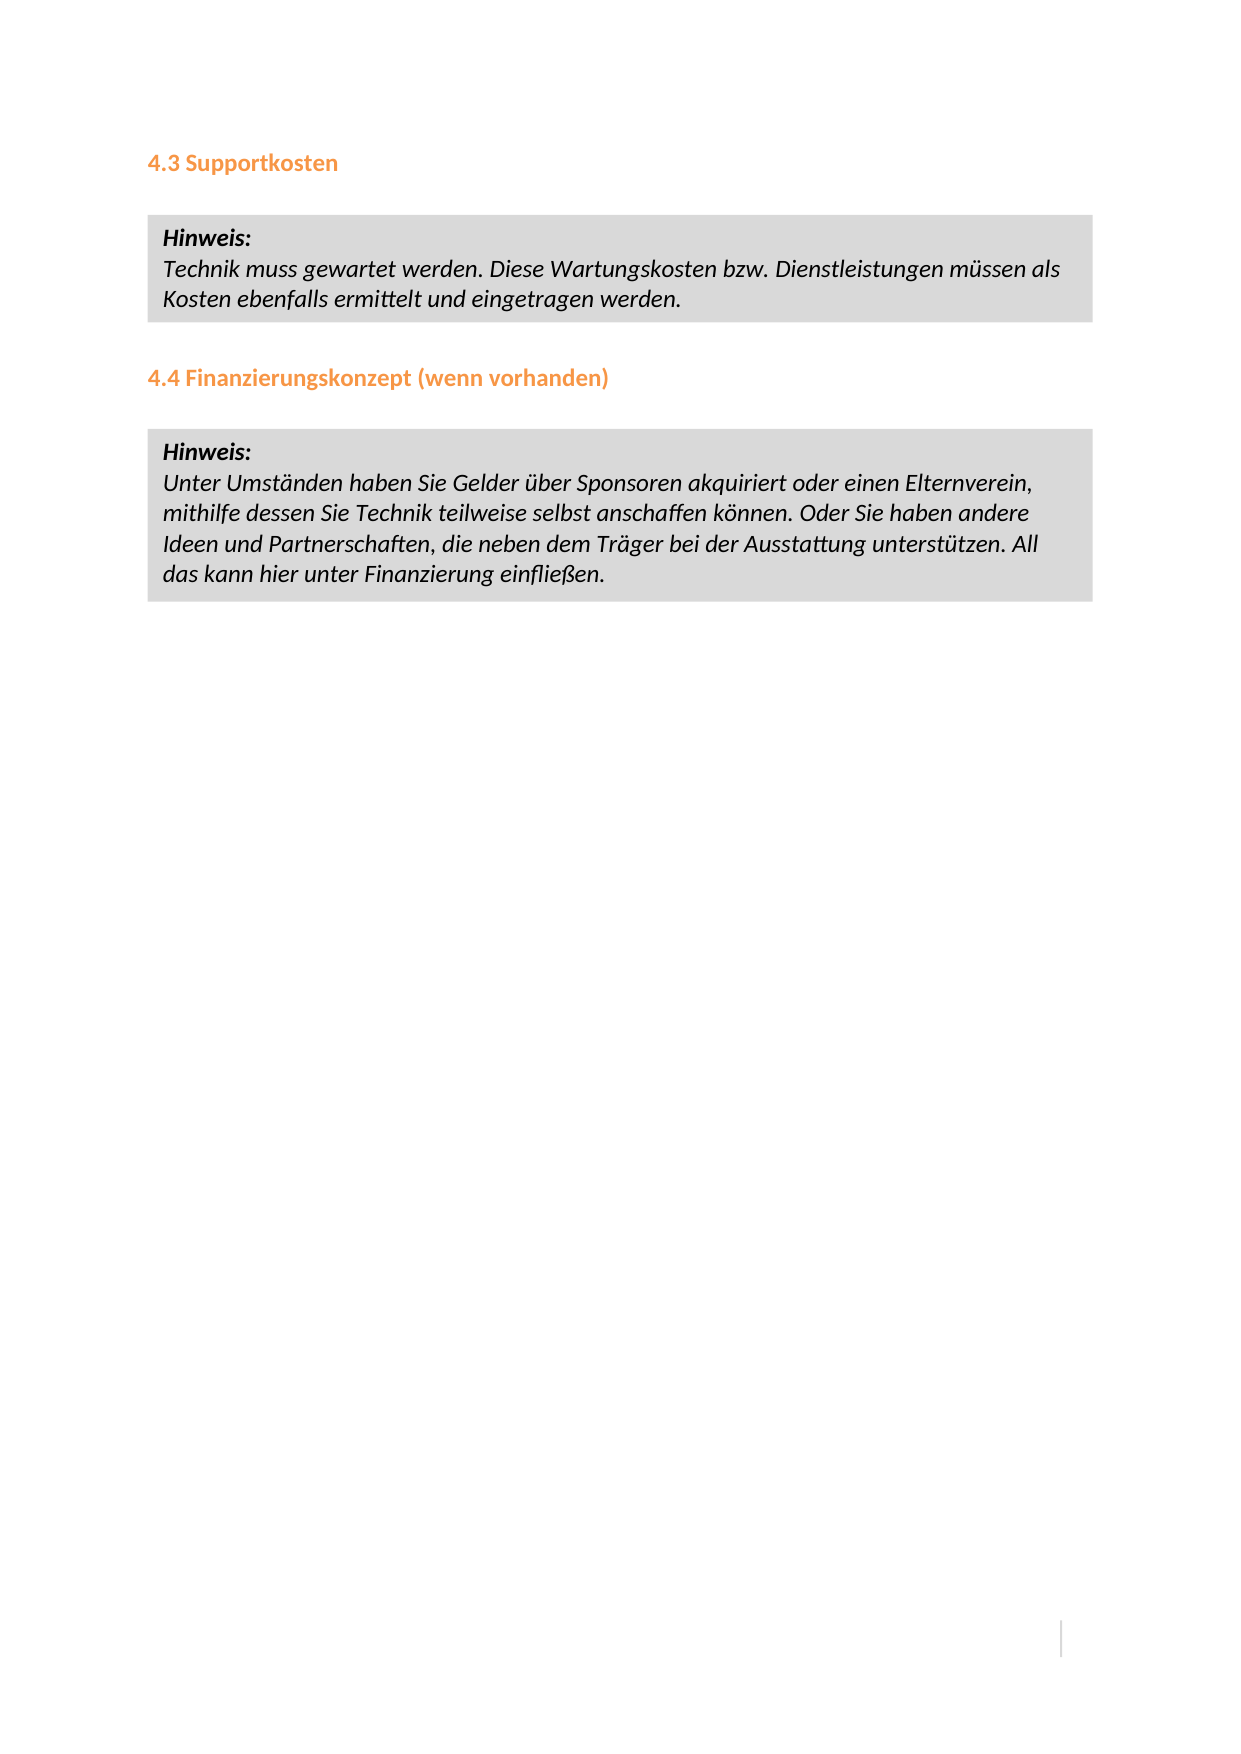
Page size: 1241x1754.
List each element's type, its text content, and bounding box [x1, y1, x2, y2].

subtitle 4.3 Supportkosten [148, 148, 1093, 178]
subtitle 4.4 Finanzierungskonzept (wenn vorhanden) [148, 362, 1093, 392]
